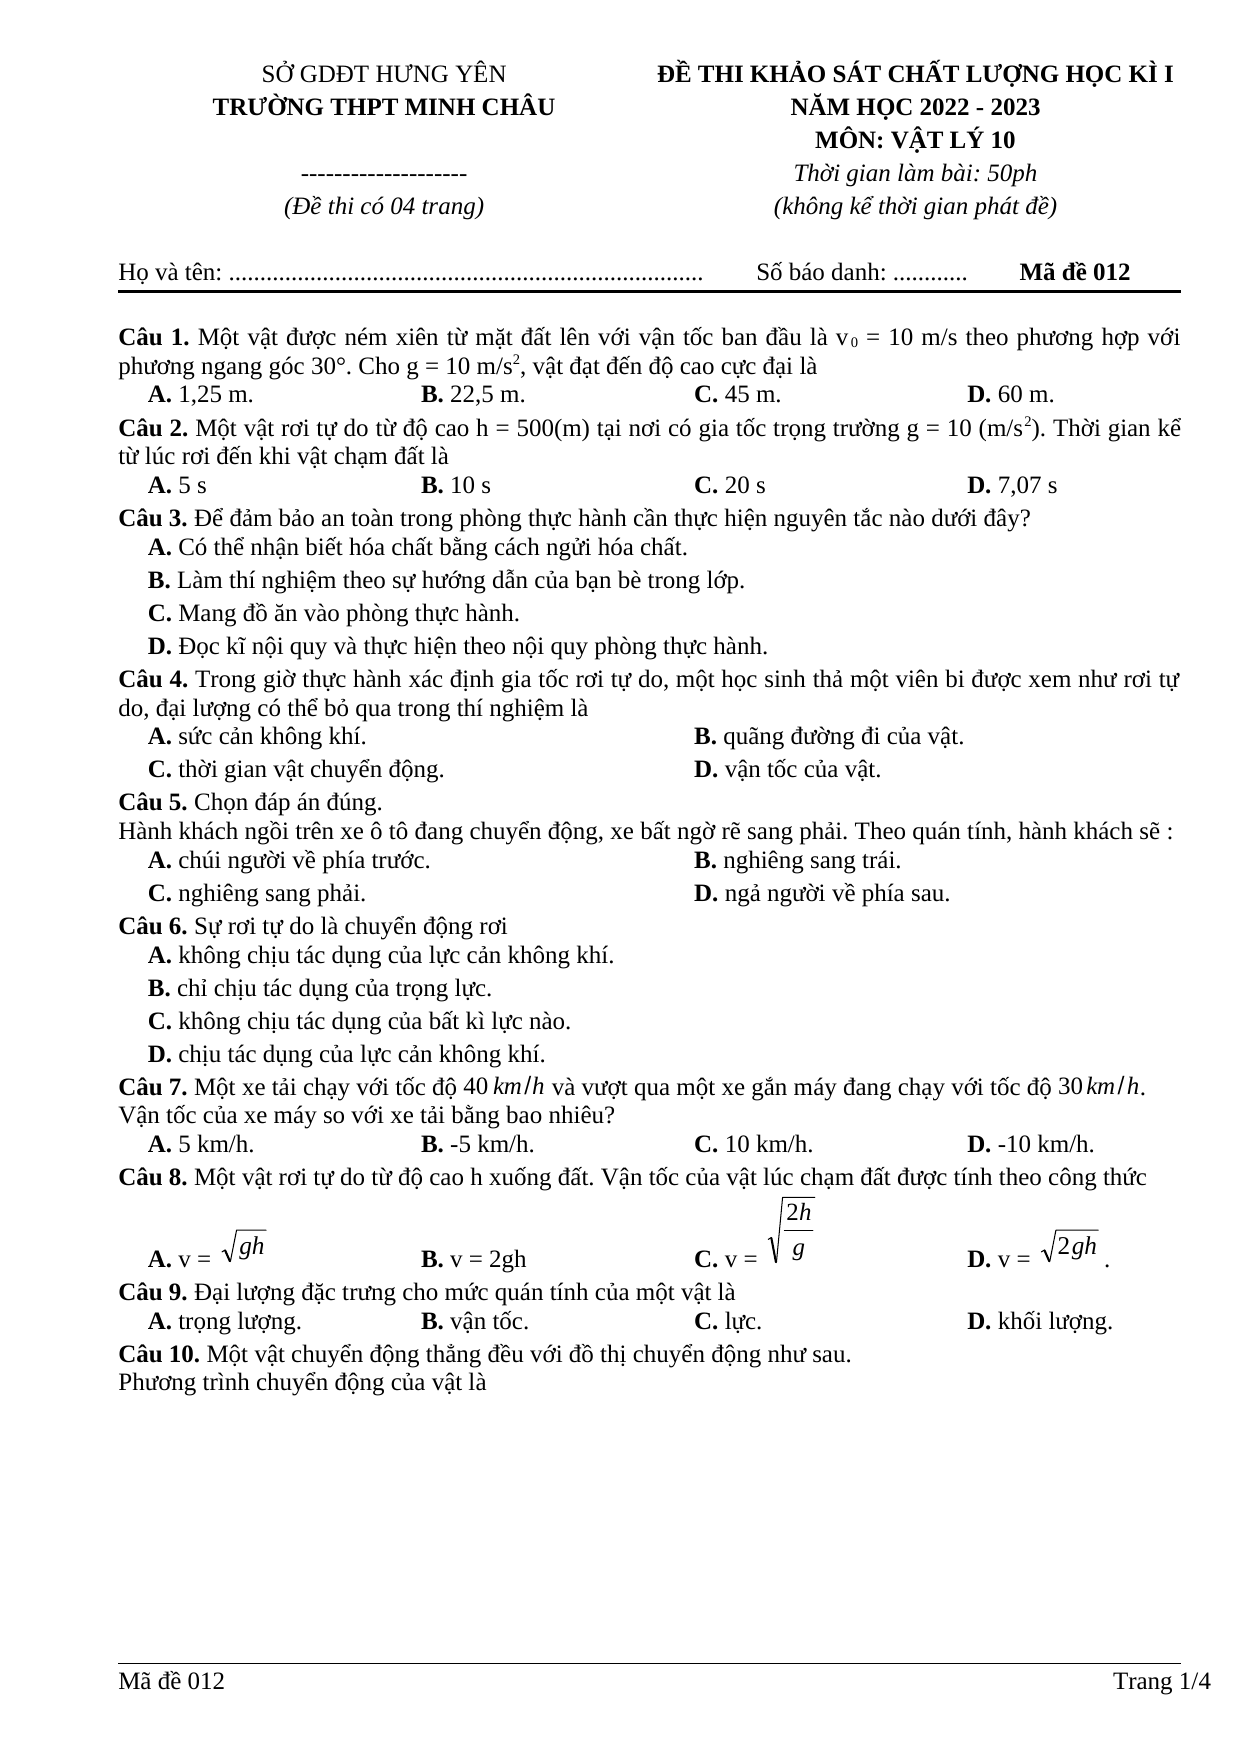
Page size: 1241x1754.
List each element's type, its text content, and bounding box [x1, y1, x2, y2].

text Câu 7. Một xe tải chạy với tốc độ và vượt qua một xe gắn máy đang chạy với tốc độ . Vận tốc của xe máy so với xe tải bằng bao nhiêu? [118, 1072, 1181, 1129]
table_header SỞ GDĐT HƯNG YÊN TRƯỜNG THPT MINH CHÂU -------------------- (Đề thi có 04 trang) [118, 59, 649, 224]
text Câu 3. Để đảm bảo an toàn trong phòng thực hành cần thực hiện nguyên tắc nào dưới đây? [118, 503, 1181, 532]
text A. sức cản không khí. B. quãng đường đi của vật. [118, 721, 1181, 750]
text A. Có thể nhận biết hóa chất bằng cách ngửi hóa chất. [118, 532, 1181, 561]
text B. Làm thí nghiệm theo sự hướng dẫn của bạn bè trong lớp. [118, 565, 1181, 594]
text A. 5 km/h. B. -5 km/h. C. 10 km/h. D. -10 km/h. [118, 1129, 1181, 1158]
text A. trọng lượng. B. vận tốc. C. lực. D. khối lượng. [118, 1306, 1181, 1334]
text A. chúi người về phía trước. B. nghiêng sang trái. [118, 845, 1181, 874]
table_header Số báo danh: ............ [756, 257, 968, 290]
table_header Họ và tên: ............................................................................ [118, 257, 756, 290]
text Câu 10. Một vật chuyển động thẳng đều với đồ thị chuyển động như sau. [118, 1339, 1181, 1367]
text Hành khách ngồi trên xe ô tô đang chuyển động, xe bất ngờ rẽ sang phải. Theo quán tính, hành khách sẽ : [118, 816, 1181, 845]
text Câu 1. Một vật được ném xiên từ mặt đất lên với vận tốc ban đầu là v0 = 10 m/s theo phương hợp với phương ngang góc 30°. Cho g = 10 m/s2, vật đạt đến độ cao cực đại là [118, 322, 1181, 379]
text Câu 6. Sự rơi tự do là chuyển động rơi [118, 911, 1181, 940]
text C. thời gian vật chuyển động. D. vận tốc của vật. [118, 754, 1181, 783]
text Câu 5. Chọn đáp án đúng. [118, 787, 1181, 816]
text A. 5 s B. 10 s C. 20 s D. 7,07 s [118, 470, 1181, 499]
text A. v = B. v = 2gh C. v = D. v = . [118, 1191, 1181, 1273]
text C. không chịu tác dụng của bất kì lực nào. [118, 1006, 1181, 1034]
text Câu 2. Một vật rơi tự do từ độ cao h = 500(m) tại nơi có gia tốc trọng trường g = 10 (m/s2). Thời gian kể từ lúc rơi đến khi vật chạm đất là [118, 413, 1181, 470]
text C. nghiêng sang phải. D. ngả người về phía sau. [118, 878, 1181, 907]
text D. Đọc kĩ nội quy và thực hiện theo nội quy phòng thực hành. [118, 631, 1181, 660]
text A. 1,25 m. B. 22,5 m. C. 45 m. D. 60 m. [118, 379, 1181, 408]
text Câu 8. Một vật rơi tự do từ độ cao h xuống đất. Vận tốc của vật lúc chạm đất được tính theo công thức [118, 1162, 1181, 1191]
table_header ĐỀ THI KHẢO SÁT CHẤT LƯỢNG HỌC KÌ I NĂM HỌC 2022 - 2023 MÔN: VẬT LÝ 10 Thời gian làm bài: 50ph (không kể thời gian phát đề) [650, 59, 1181, 224]
text Câu 4. Trong giờ thực hành xác định gia tốc rơi tự do, một học sinh thả một viên bi được xem như rơi tự do, đại lượng có thể bỏ qua trong thí nghiệm là [118, 664, 1181, 721]
text C. Mang đồ ăn vào phòng thực hành. [118, 598, 1181, 627]
text B. chỉ chịu tác dụng của trọng lực. [118, 973, 1181, 1002]
text A. không chịu tác dụng của lực cản không khí. [118, 940, 1181, 968]
text D. chịu tác dụng của lực cản không khí. [118, 1039, 1181, 1068]
text Câu 9. Đại lượng đặc trưng cho mức quán tính của một vật là [118, 1277, 1181, 1306]
text Phương trình chuyển động của vật là [118, 1367, 1181, 1396]
table_header Mã đề 012 [969, 257, 1181, 290]
